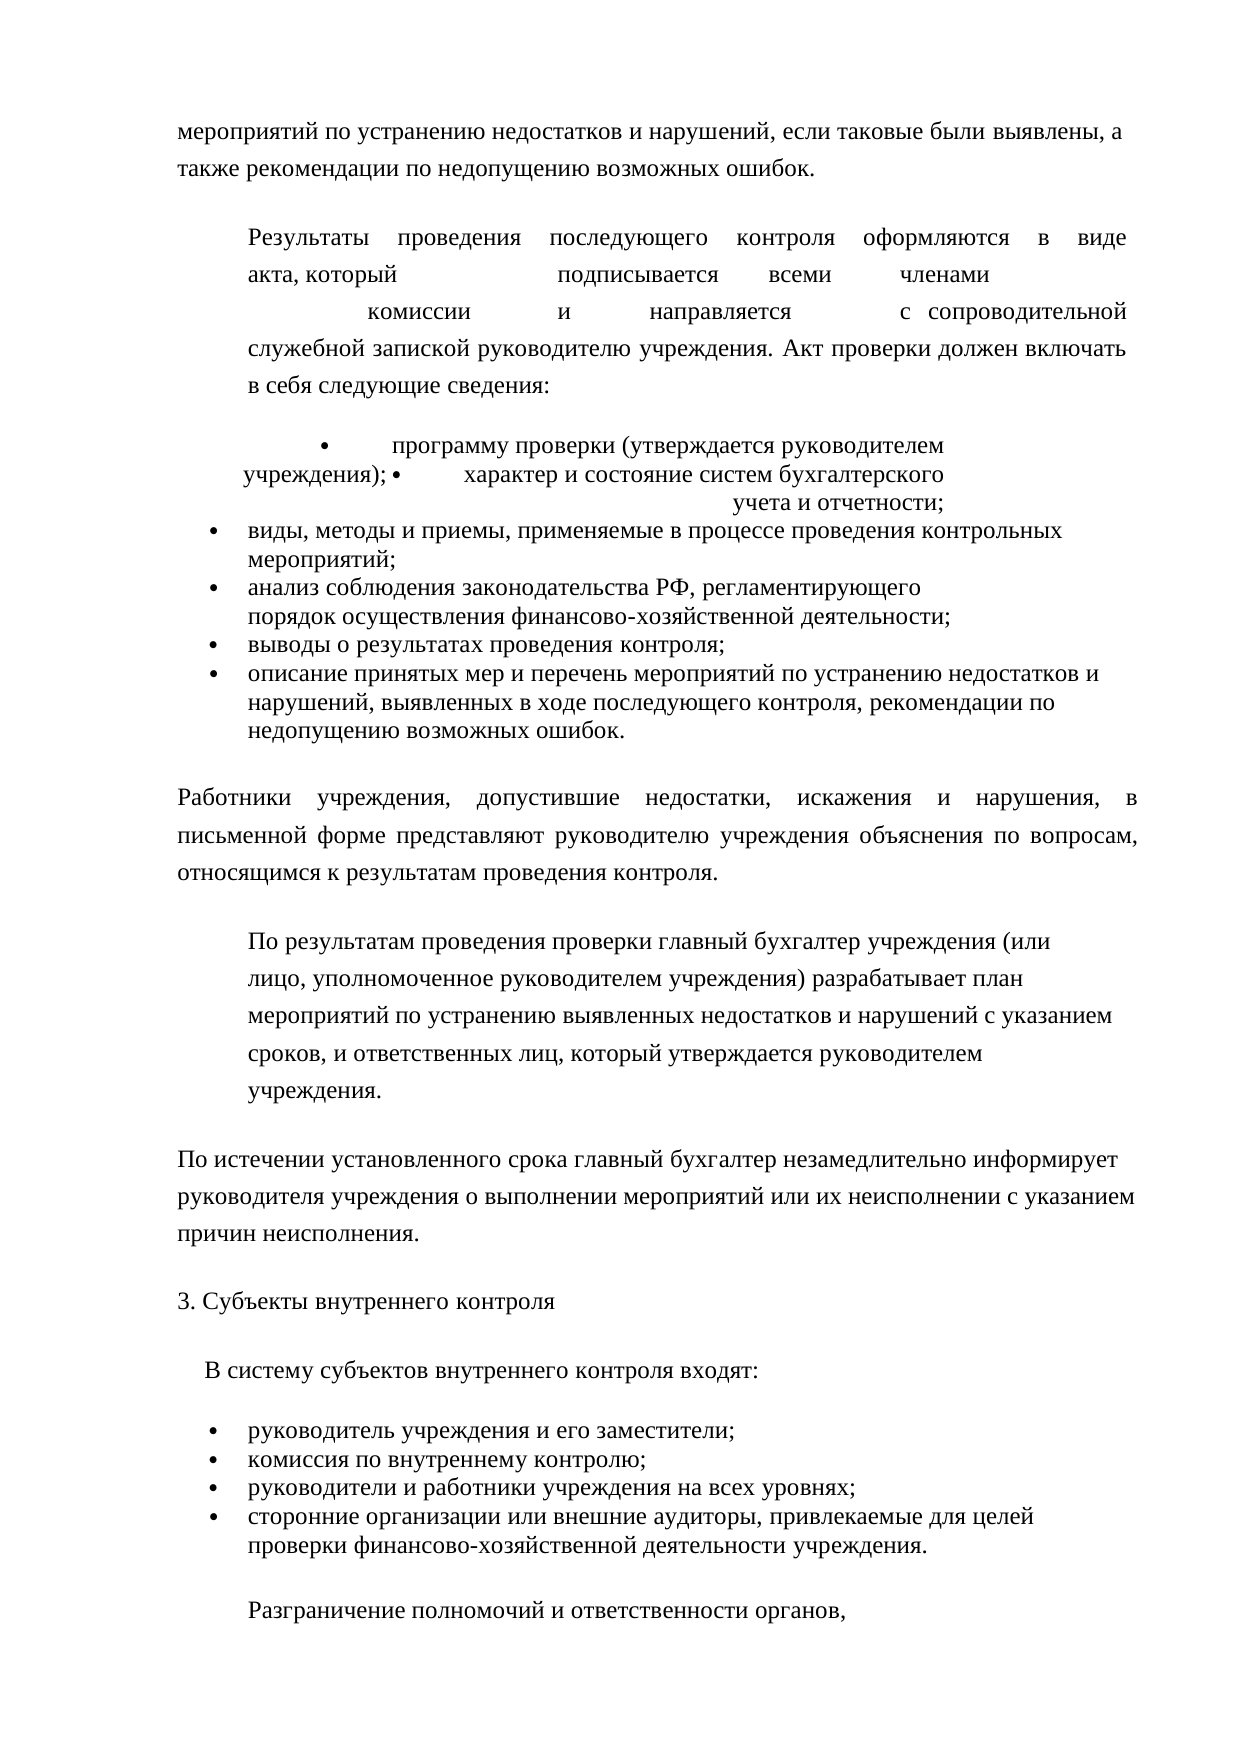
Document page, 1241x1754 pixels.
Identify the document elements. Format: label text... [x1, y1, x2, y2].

text  сторонние организации или внешние аудиторы, привлекаемые для целей проверки финансово-хозяйственной деятельности учреждения. [210, 1501, 1137, 1559]
text  виды, методы и приемы, применяемые в процессе проведения контрольных мероприятий; [210, 516, 1064, 573]
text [248, 1596, 1014, 1624]
text мероприятий по устранению недостатков и нарушений, если таковые были выявлены, а также рекомендации по недопущению возможных ошибок. [177, 116, 1123, 182]
text  выводы о результатах проведения контроля; [209, 630, 1154, 658]
text  описание принятых мер и перечень мероприятий по устранению недостатков и нарушений, выявленных в ходе последующего контроля, рекомендации по недопущению возможных ошибок. [210, 658, 1100, 744]
text Работники учреждения, допустившие недостатки, искажения и нарушения, в письменной форме представляют руководителю учреждения объяснения по вопросам, относящимся к результатам проведения контроля. [177, 782, 1138, 886]
text  анализ соблюдения законодательства РФ, регламентирующего порядок осуществления финансово-хозяйственной деятельности; [210, 573, 1016, 629]
text  руководители и работники учреждения на всех уровнях; [209, 1473, 1154, 1501]
text В систему субъектов внутреннего контроля входят: [204, 1355, 1154, 1384]
text  руководитель учреждения и его заместители;  комиссия по внутреннему контролю; [209, 1415, 738, 1473]
text По истечении установленного срока главный бухгалтер незамедлительно информирует руководителя учреждения о выполнении мероприятий или их неисполнении с указанием причин неисполнения. [177, 1144, 1135, 1247]
text 3. Субъекты внутреннего контроля [177, 1286, 1154, 1315]
text программу проверки (утверждается руководителем учреждения); характер и состояние систем бухгалтерского учета и отчетности; [203, 430, 944, 516]
text Результаты проведения последующего контроля оформляются в виде акта, который подписывается всеми членами комиссии и направляется с сопроводительной служебной запиской руководителю учреждения. Акт проверки должен включать в себя следующие сведения: [248, 222, 1127, 399]
text По результатам проведения проверки главный бухгалтер учреждения (или лицо, уполномоченное руководителем учреждения) разрабатывает план мероприятий по устранению выявленных недостатков и нарушений с указанием сроков, и ответственных лиц, который утверждается руководителем учреждения. [248, 926, 1115, 1104]
